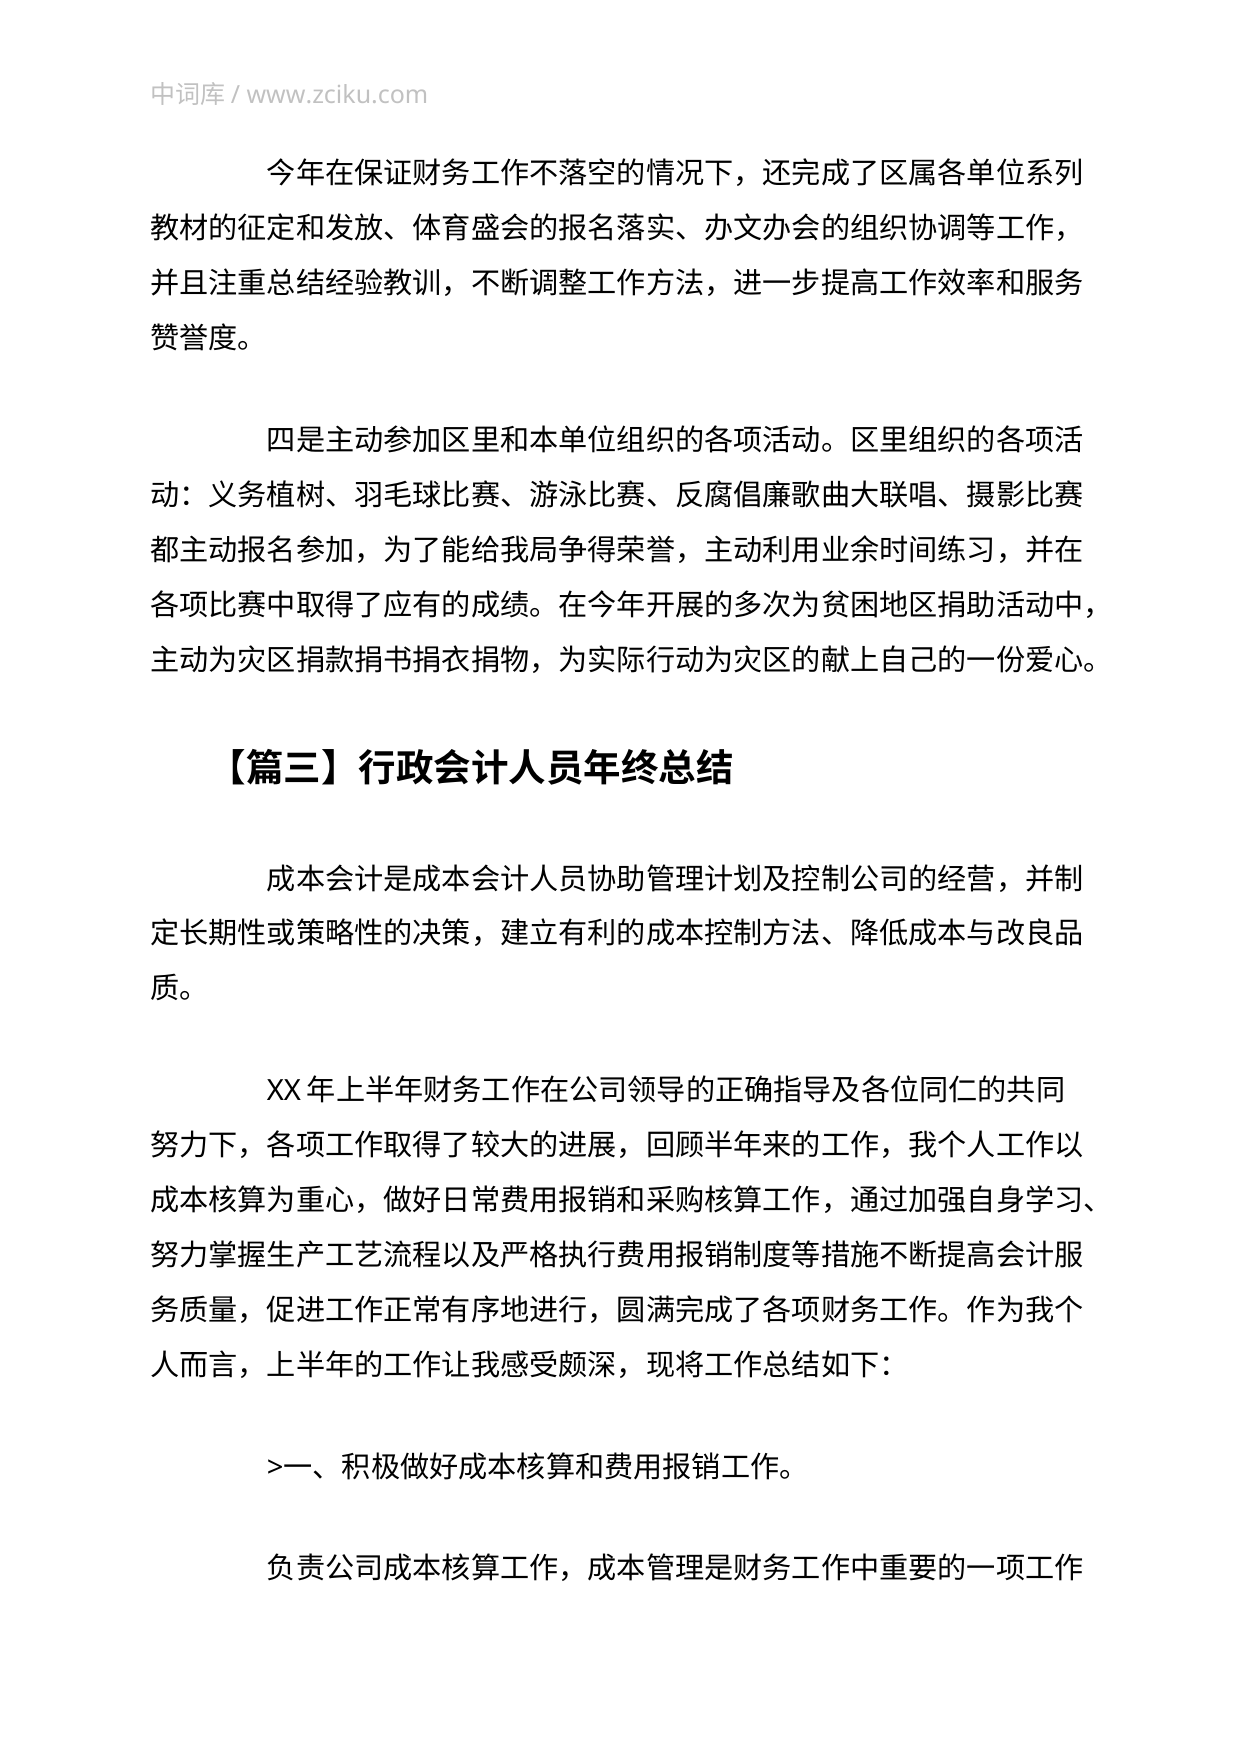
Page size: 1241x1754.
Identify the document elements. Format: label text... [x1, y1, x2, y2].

text 【篇三】行政会计人员年终总结 [150, 738, 1090, 792]
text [150, 1545, 1090, 1587]
text 今年在保证财务工作不落空的情况下，还完成了区属各单位系列教材的征定和发放、体育盛会的报名落实、办文办会的组织协调等工作，并且注重总结经验教训，不断调整工作方法，进一步提高工作效率和服务赞誉度。 [150, 150, 1090, 357]
text XX年上半年财务工作在公司领导的正确指导及各位同仁的共同努力下，各项工作取得了较大的进展，回顾半年来的工作，我个人工作以成本核算为重心，做好日常费用报销和采购核算工作，通过加强自身学习、努力掌握生产工艺流程以及严格执行费用报销制度等措施不断提高会计服务质量，促进工作正常有序地进行，圆满完成了各项财务工作。作为我个人而言，上半年的工作让我感受颇深，现将工作总结如下： [150, 1067, 1090, 1384]
text >一、积极做好成本核算和费用报销工作。 [150, 1443, 1090, 1486]
text 成本会计是成本会计人员协助管理计划及控制公司的经营，并制定长期性或策略性的决策，建立有利的成本控制方法、降低成本与改良品质。 [150, 855, 1090, 1007]
text 四是主动参加区里和本单位组织的各项活动。区里组织的各项活动：义务植树、羽毛球比赛、游泳比赛、反腐倡廉歌曲大联唱、摄影比赛都主动报名参加，为了能给我局争得荣誉，主动利用业余时间练习，并在各项比赛中取得了应有的成绩。在今年开展的多次为贫困地区捐助活动中，主动为灾区捐款捐书捐衣捐物，为实际行动为灾区的献上自己的一份爱心。 [150, 416, 1090, 678]
